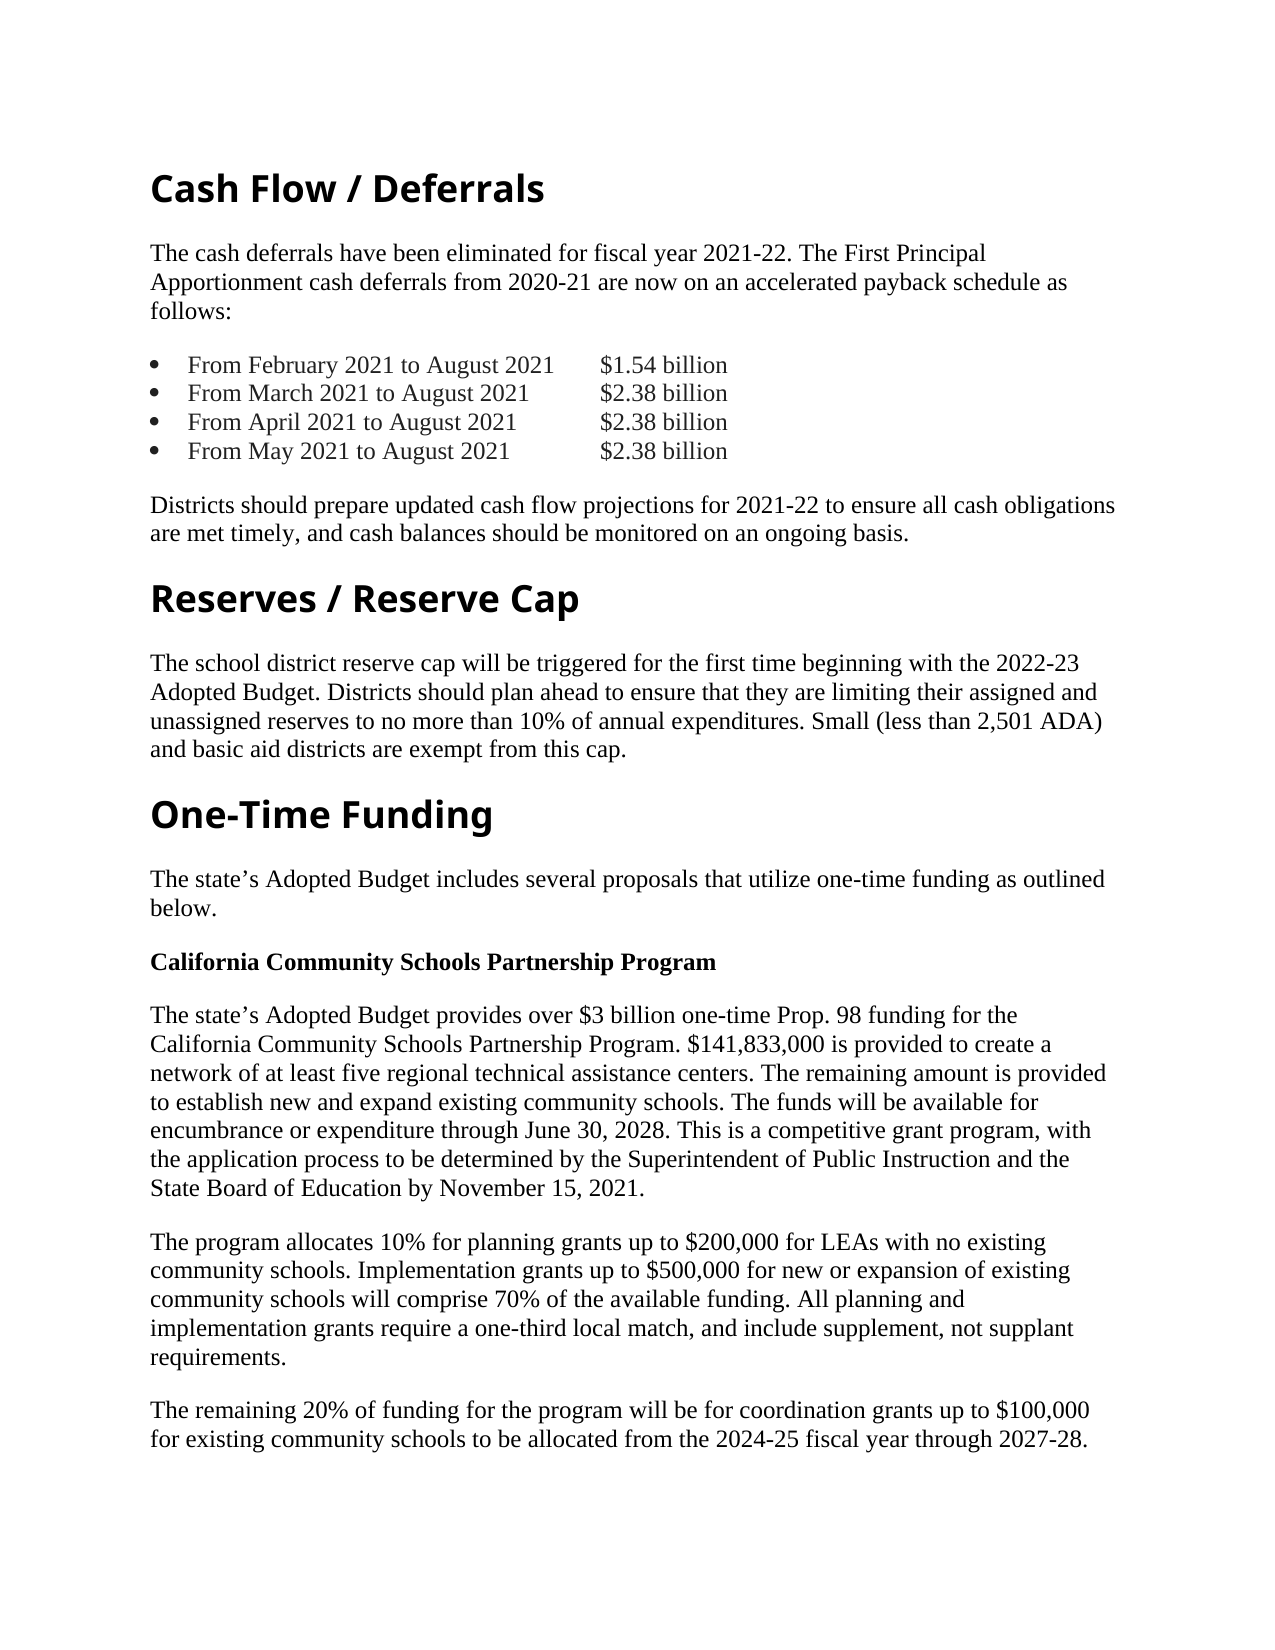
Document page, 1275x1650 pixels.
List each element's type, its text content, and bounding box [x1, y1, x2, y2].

text The state’s Adopted Budget provides over $3 billion one-time Prop. 98 funding for the California Community Schools Partnership Program. $141,833,000 is provided to create a network of at least five regional technical assistance centers. The remaining amount is provided to establish new and expand existing community schools. The funds will be available for encumbrance or expenditure through June 30, 2028. This is a competitive grant program, with the application process to be determined by the Superintendent of Public Instruction and the State Board of Education by November 15, 2021. [150, 1001, 1125, 1202]
text Reserves / Reserve Cap [150, 572, 1125, 623]
text The state’s Adopted Budget includes several proposals that utilize one-time funding as outlined below. [150, 864, 1125, 922]
text From April 2021 to August 2021 $2.38 billion [150, 407, 1050, 436]
text From May 2021 to August 2021 $2.38 billion [150, 436, 1050, 465]
text The program allocates 10% for planning grants up to $200,000 for LEAs with no existing community schools. Implementation grants up to $500,000 for new or expansion of existing community schools will comprise 70% of the available funding. All planning and implementation grants require a one-third local match, and include supplement, not supplant requirements. [150, 1227, 1125, 1371]
text The cash deferrals have been eliminated for fiscal year 2021-22. The First Principal Apportionment cash deferrals from 2020-21 are now on an accelerated payback schedule as follows: [150, 238, 1125, 325]
text One-Time Funding [150, 788, 1125, 839]
text Cash Flow / Deferrals [150, 162, 1125, 213]
text From March 2021 to August 2021 $2.38 billion [150, 378, 1050, 407]
text Districts should prepare updated cash flow projections for 2021-22 to ensure all cash obligations are met timely, and cash balances should be monitored on an ongoing basis. [150, 490, 1125, 547]
text California Community Schools Partnership Program [150, 947, 1125, 976]
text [150, 1396, 1125, 1453]
text From February 2021 to August 2021 $1.54 billion [150, 350, 1050, 378]
text The school district reserve cap will be triggered for the first time beginning with the 2022-23 Adopted Budget. Districts should plan ahead to ensure that they are limiting their assigned and unassigned reserves to no more than 10% of annual expenditures. Small (less than 2,501 ADA) and basic aid districts are exempt from this cap. [150, 648, 1125, 763]
